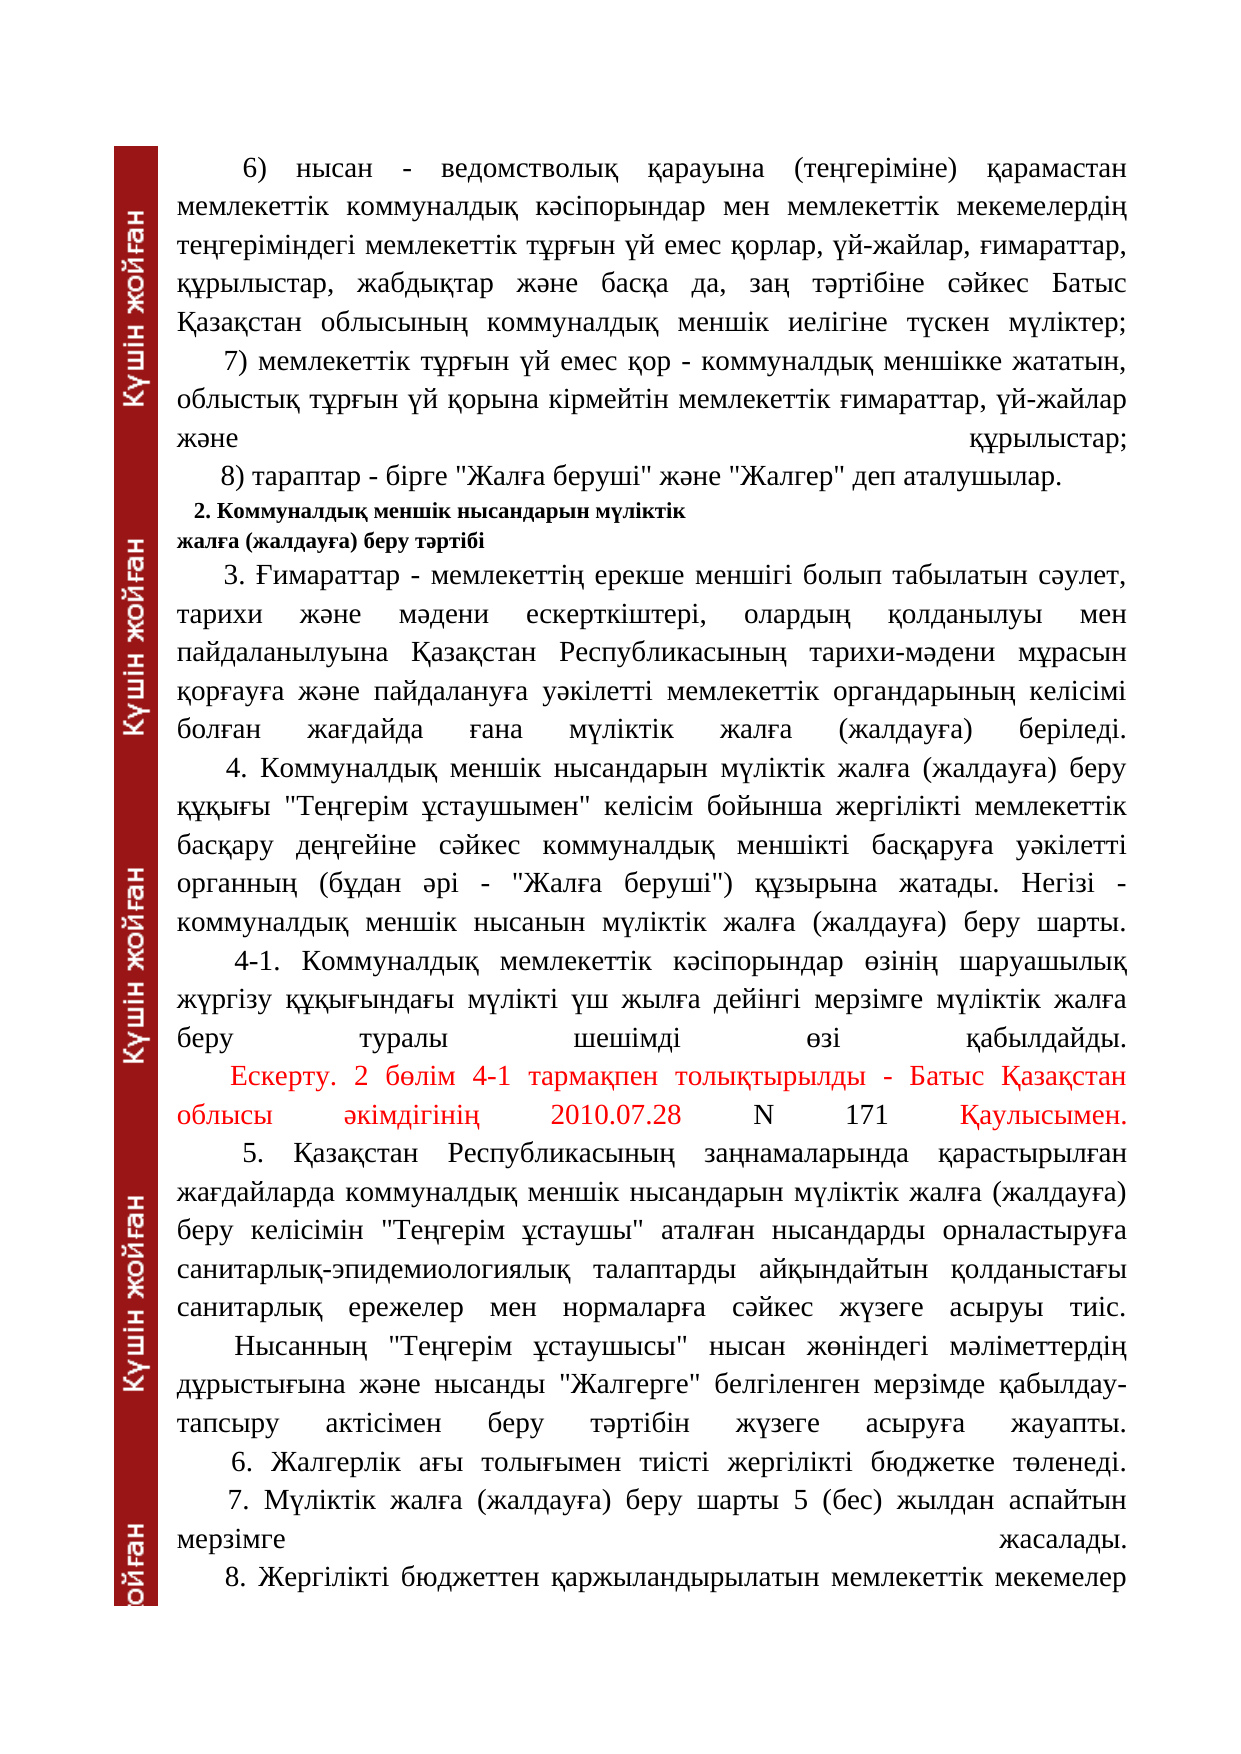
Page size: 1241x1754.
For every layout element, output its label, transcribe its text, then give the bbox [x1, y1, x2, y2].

text 2. Коммуналдық меншік нысандарын мүліктік жалға (жалдауға) беру тәртібі [112, 497, 1128, 553]
picture [114, 492, 158, 497]
picture [114, 146, 158, 150]
picture [114, 1593, 158, 1606]
picture [114, 553, 158, 557]
